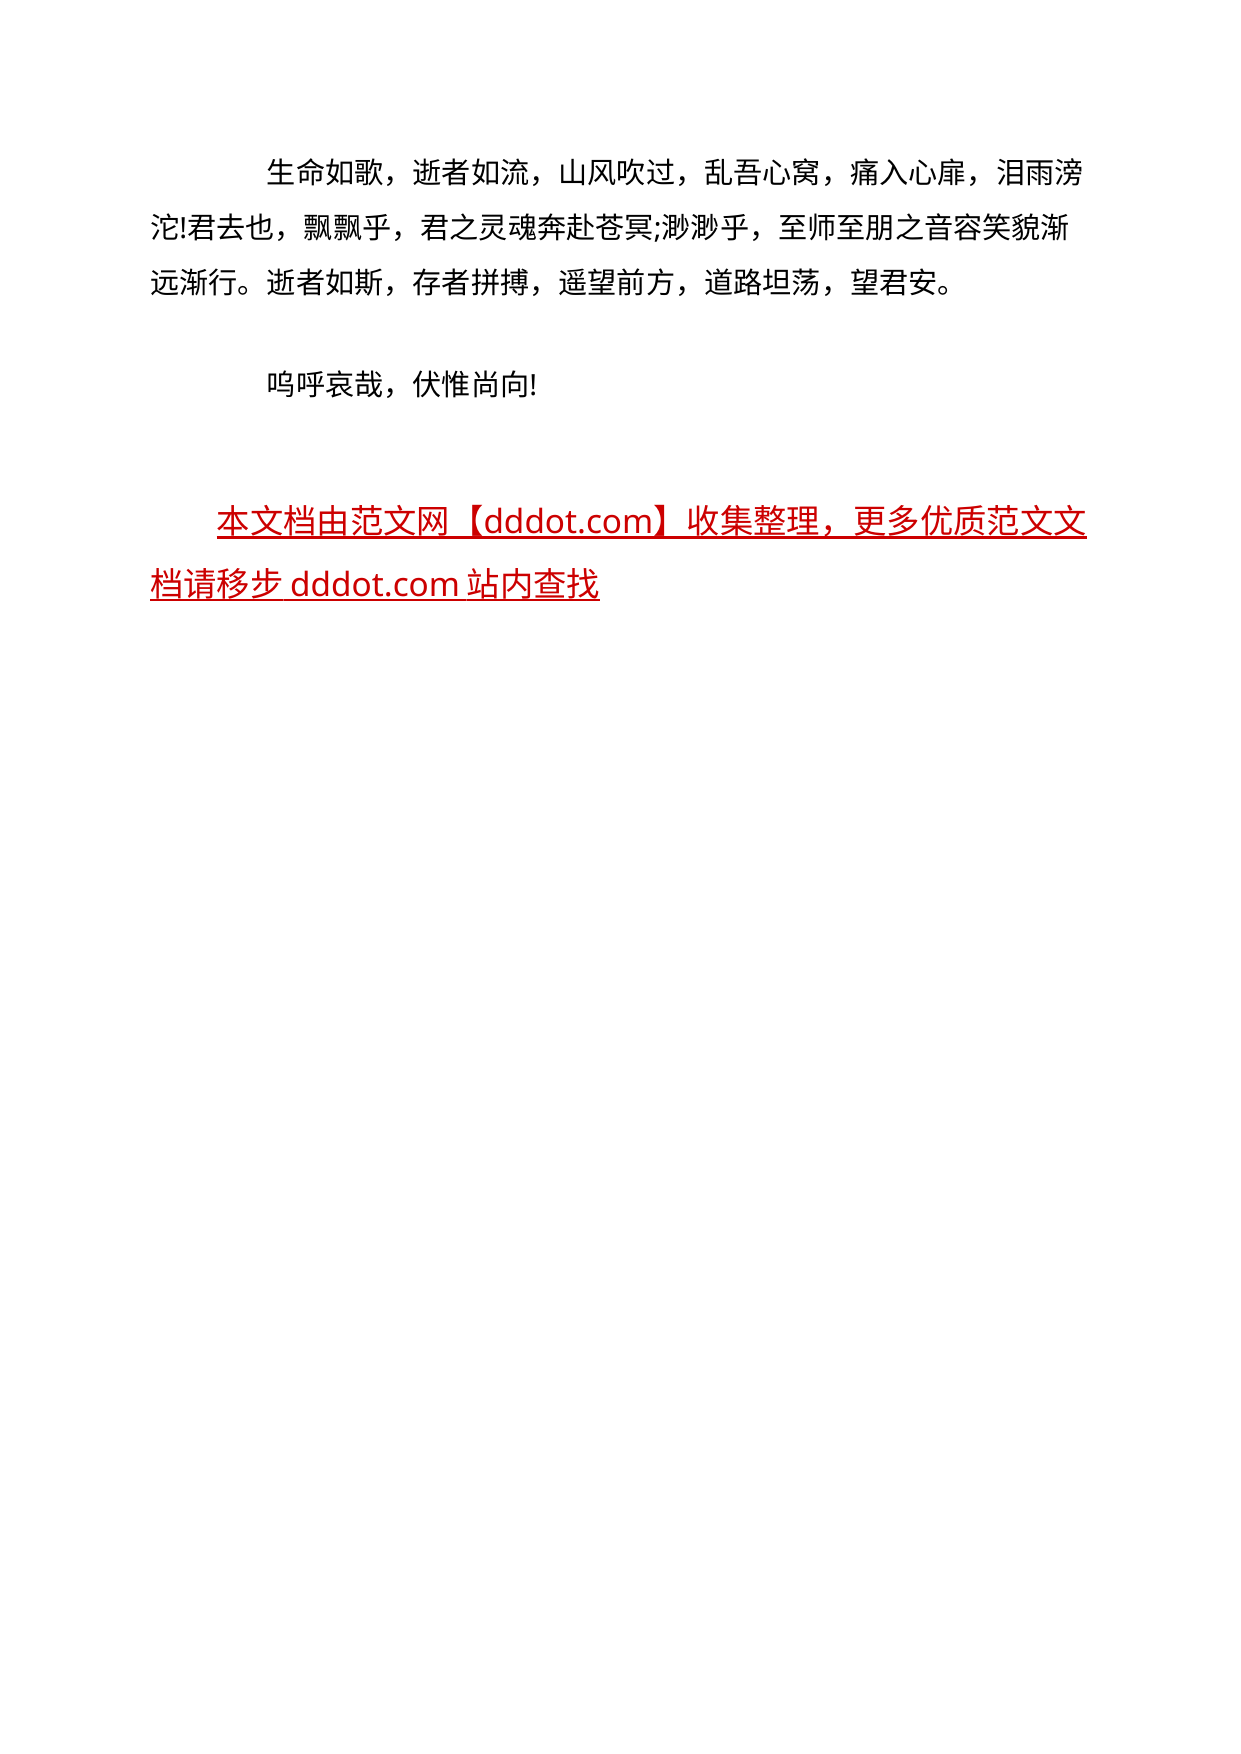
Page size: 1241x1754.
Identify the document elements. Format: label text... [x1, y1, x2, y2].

text 本文档由范文网【dddot.com】收集整理，更多优质范文文档请移步dddot.com站内查找 [150, 495, 1090, 606]
text 生命如歌，逝者如流，山风吹过，乱吾心窝，痛入心扉，泪雨滂沱!君去也，飘飘乎，君之灵魂奔赴苍冥;渺渺乎，至师至朋之音容笑貌渐远渐行。逝者如斯，存者拼搏，遥望前方，道路坦荡，望君安。 [150, 150, 1090, 302]
text 呜呼哀哉，伏惟尚向! [150, 362, 1090, 404]
